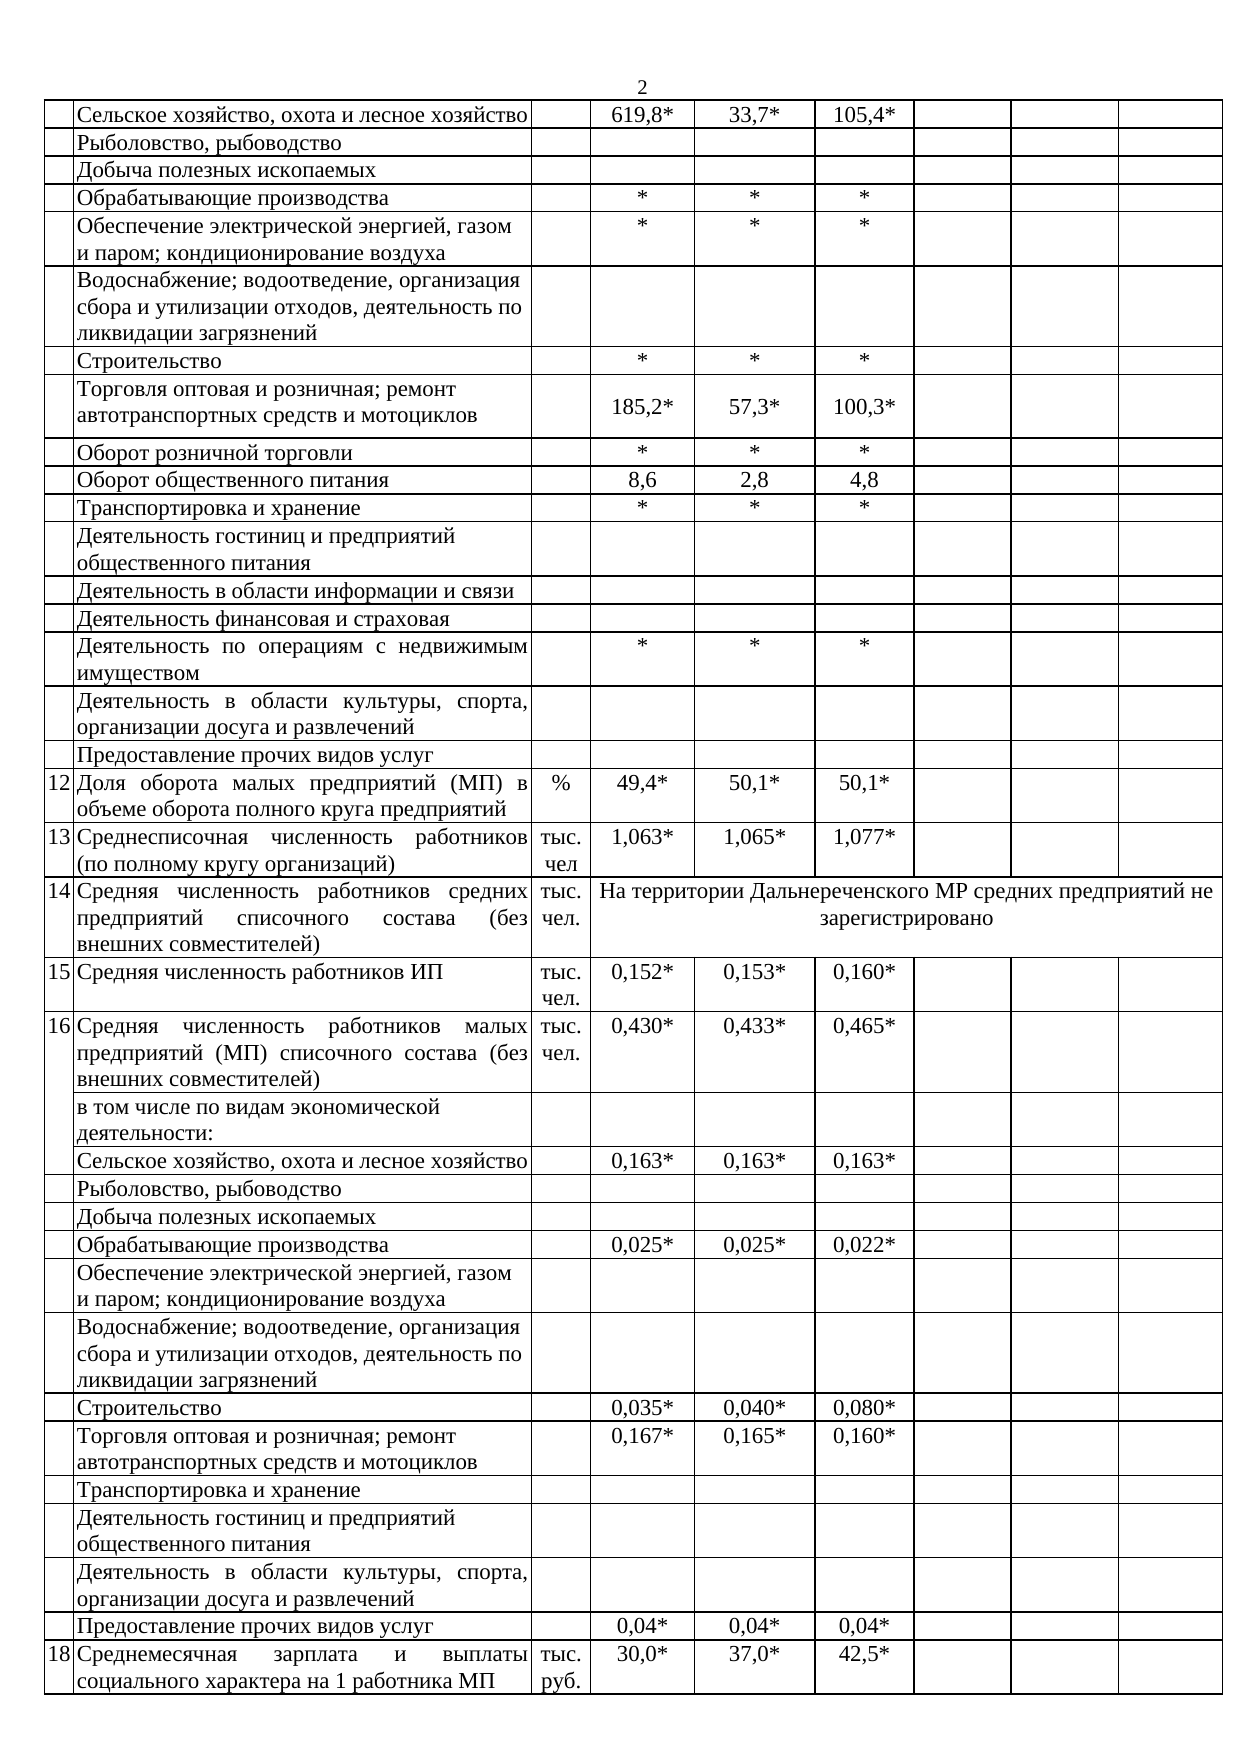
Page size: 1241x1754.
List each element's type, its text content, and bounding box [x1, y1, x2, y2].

table_cell [915, 1012, 1010, 1091]
table_cell [1119, 185, 1222, 211]
table_cell 37,0* [695, 1641, 814, 1693]
table_cell [695, 129, 814, 155]
table_cell [532, 212, 590, 265]
table_cell [1012, 741, 1118, 767]
table_cell 4,8 [816, 467, 913, 493]
table_cell [532, 1175, 590, 1202]
table_cell [532, 467, 590, 493]
table_cell [591, 605, 694, 631]
table_cell [816, 1558, 913, 1611]
table_cell [591, 577, 694, 603]
table_cell Обеспечение электрической энергией, газом и паром; кондиционирование воздуха [74, 1259, 531, 1312]
table_cell [915, 1422, 1010, 1474]
table_cell [1119, 439, 1222, 465]
table_cell [1119, 157, 1222, 183]
table_cell [915, 439, 1010, 465]
table_cell 0,165* [695, 1422, 814, 1474]
table_cell [695, 605, 814, 631]
table_cell Торговля оптовая и розничная; ремонт автотранспортных средств и мотоциклов [74, 1422, 531, 1474]
table_cell [532, 633, 590, 685]
table_cell [816, 267, 913, 346]
table_cell 0,04* [591, 1613, 694, 1639]
table_cell 0,035* [591, 1394, 694, 1420]
table_cell [532, 1422, 590, 1474]
table_cell [1012, 577, 1118, 603]
table_cell [915, 1259, 1010, 1312]
table_cell * [695, 185, 814, 211]
table_cell [532, 185, 590, 211]
table_cell [1012, 1641, 1118, 1693]
table_cell * [591, 495, 694, 521]
table_cell [591, 129, 694, 155]
table_cell [915, 1641, 1010, 1693]
table_cell [1119, 1504, 1222, 1557]
table_cell [915, 267, 1010, 346]
table_cell [915, 1558, 1010, 1611]
table_cell [1119, 1012, 1222, 1091]
table_cell * [816, 633, 913, 685]
table_cell [1119, 347, 1222, 373]
table_cell [591, 1313, 694, 1392]
table_cell [695, 1558, 814, 1611]
table_cell [532, 1476, 590, 1502]
table_cell [45, 1394, 73, 1420]
table_cell 50,1* [695, 769, 814, 822]
table_cell [1012, 1504, 1118, 1557]
table_cell [1012, 1558, 1118, 1611]
table_cell [1119, 467, 1222, 493]
table_cell [45, 1313, 73, 1392]
table_cell [1119, 741, 1222, 767]
table_cell [816, 157, 913, 183]
table_cell [532, 1313, 590, 1392]
table_cell [591, 741, 694, 767]
table_cell [1012, 687, 1118, 739]
table_cell [915, 958, 1010, 1011]
table_cell [1119, 769, 1222, 822]
table_cell [45, 605, 73, 631]
table_cell Сельское хозяйство, охота и лесное хозяйство [74, 101, 531, 127]
table_cell Добыча полезных ископаемых [74, 157, 531, 183]
table_cell * [816, 185, 913, 211]
table_cell Водоснабжение; водоотведение, организация сбора и утилизации отходов, деятельность по ликвидации загрязнений [74, 1313, 531, 1392]
table_cell [1119, 605, 1222, 631]
table_cell [1119, 1394, 1222, 1420]
table_cell [915, 1203, 1010, 1229]
table_cell [45, 1504, 73, 1557]
table_cell [45, 633, 73, 685]
table_cell [915, 1175, 1010, 1202]
table_cell 0,163* [591, 1147, 694, 1174]
table_cell [915, 347, 1010, 373]
table_cell 0,04* [695, 1613, 814, 1639]
table_cell [1119, 1613, 1222, 1639]
table_cell 18 [45, 1641, 73, 1693]
table_cell Строительство [74, 347, 531, 373]
table_cell * [695, 212, 814, 265]
table_cell 0,430* [591, 1012, 694, 1091]
table_cell [1119, 1203, 1222, 1229]
table_cell [532, 157, 590, 183]
table_cell [695, 577, 814, 603]
table_cell [1119, 1422, 1222, 1474]
table_cell Торговля оптовая и розничная; ремонт автотранспортных средств и мотоциклов [74, 375, 531, 437]
table_cell [532, 129, 590, 155]
table_cell [1012, 958, 1118, 1011]
table_cell тыс. руб. [532, 1641, 590, 1693]
table_cell [915, 129, 1010, 155]
table_cell [1119, 267, 1222, 346]
table_cell 1,065* [695, 823, 814, 876]
table_cell 185,2* [591, 375, 694, 437]
table_cell [1012, 823, 1118, 876]
table_cell [1012, 185, 1118, 211]
table_cell [1119, 522, 1222, 575]
table_cell [591, 522, 694, 575]
table_cell Водоснабжение; водоотведение, организация сбора и утилизации отходов, деятельность по ликвидации загрязнений [74, 267, 531, 346]
table_cell 0,160* [816, 1422, 913, 1474]
table_cell [532, 375, 590, 437]
table_cell [915, 467, 1010, 493]
table_cell * [695, 347, 814, 373]
table_cell [816, 1313, 913, 1392]
table_cell [816, 1175, 913, 1202]
table_cell 619,8* [591, 101, 694, 127]
table_cell [532, 1394, 590, 1420]
table_cell [1119, 1093, 1222, 1146]
table_cell [591, 1504, 694, 1557]
table_cell [1012, 375, 1118, 437]
table_cell [1119, 101, 1222, 127]
table_cell Деятельность в области информации и связи [74, 577, 531, 603]
table_cell Рыболовство, рыбоводство [74, 129, 531, 155]
table_cell Рыболовство, рыбоводство [74, 1175, 531, 1202]
table_cell [816, 1203, 913, 1229]
table_cell Обрабатывающие производства [74, 185, 531, 211]
table_cell На территории Дальнереченского МР средних предприятий не зарегистрировано [591, 878, 1222, 957]
table_cell [45, 212, 73, 265]
table_cell 8,6 [591, 467, 694, 493]
table_cell Предоставление прочих видов услуг [74, 1613, 531, 1639]
table_cell Деятельность в области культуры, спорта, организации досуга и развлечений [74, 1558, 531, 1611]
table_cell 1,063* [591, 823, 694, 876]
table_cell [1119, 1558, 1222, 1611]
table_cell [45, 185, 73, 211]
table_cell [695, 1476, 814, 1502]
table_cell 0,040* [695, 1394, 814, 1420]
table_cell [532, 605, 590, 631]
table_cell [915, 605, 1010, 631]
table_cell 100,3* [816, 375, 913, 437]
table_cell [1012, 1093, 1118, 1146]
table_cell [1119, 1259, 1222, 1312]
table_cell [1012, 1394, 1118, 1420]
table_cell [1012, 101, 1118, 127]
table_cell [532, 1259, 590, 1312]
table_cell 0,160* [816, 958, 913, 1011]
table_cell [1012, 1422, 1118, 1474]
table_cell Транспортировка и хранение [74, 1476, 531, 1502]
table_cell [1012, 633, 1118, 685]
table_cell 14 [45, 878, 73, 957]
table_cell Предоставление прочих видов услуг [74, 741, 531, 767]
table_cell * [816, 212, 913, 265]
table_cell [915, 157, 1010, 183]
table_cell [915, 1093, 1010, 1146]
table_cell [1119, 1476, 1222, 1502]
table_cell [591, 687, 694, 739]
table_cell 0,153* [695, 958, 814, 1011]
table_cell [591, 1175, 694, 1202]
table_cell [532, 1147, 590, 1174]
table_cell [45, 1558, 73, 1611]
table_cell 33,7* [695, 101, 814, 127]
table_cell Деятельность по операциям с недвижимым имуществом [74, 633, 531, 685]
table_cell [1119, 212, 1222, 265]
table_cell [695, 1504, 814, 1557]
table_cell * [591, 439, 694, 465]
table_cell [45, 1476, 73, 1502]
table_cell [915, 1476, 1010, 1502]
table_cell [915, 185, 1010, 211]
table_cell 49,4* [591, 769, 694, 822]
table_cell * [695, 495, 814, 521]
table_cell Средняя численность работников малых предприятий (МП) списочного состава (без внешних совместителей) [74, 1012, 531, 1091]
table_cell 12 [45, 769, 73, 822]
table_cell * [816, 347, 913, 373]
table_cell [591, 1476, 694, 1502]
table_cell Среднесписочная численность работников (по полному кругу организаций) [74, 823, 531, 876]
table_cell [532, 101, 590, 127]
table_cell [1012, 439, 1118, 465]
table_cell [915, 375, 1010, 437]
table_cell Строительство [74, 1394, 531, 1420]
table_cell [915, 1313, 1010, 1392]
table_cell [1012, 157, 1118, 183]
table_cell [695, 1203, 814, 1229]
table_cell [816, 1476, 913, 1502]
table_cell 30,0* [591, 1641, 694, 1693]
table_cell [1012, 605, 1118, 631]
table_cell [1012, 1147, 1118, 1174]
table_cell [591, 1203, 694, 1229]
table_cell [45, 495, 73, 521]
table_cell 0,025* [695, 1231, 814, 1257]
table_cell [45, 522, 73, 575]
table_cell [695, 1259, 814, 1312]
table_cell [532, 1093, 590, 1146]
table_cell 0,163* [816, 1147, 913, 1174]
table_cell [816, 129, 913, 155]
table_cell Добыча полезных ископаемых [74, 1203, 531, 1229]
table_cell [1012, 1203, 1118, 1229]
table_cell [45, 1422, 73, 1474]
table_cell [45, 375, 73, 437]
table_cell [45, 439, 73, 465]
table_cell 2,8 [695, 467, 814, 493]
table_cell [45, 1231, 73, 1257]
table_cell [45, 157, 73, 183]
table_cell Обрабатывающие производства [74, 1231, 531, 1257]
table_cell * [816, 495, 913, 521]
table_cell [532, 1231, 590, 1257]
table_cell Доля оборота малых предприятий (МП) в объеме оборота полного круга предприятий [74, 769, 531, 822]
table_cell тыс. чел. [532, 958, 590, 1011]
table_cell Деятельность в области культуры, спорта, организации досуга и развлечений [74, 687, 531, 739]
table_cell [45, 267, 73, 346]
table_cell [45, 577, 73, 603]
table_cell [45, 129, 73, 155]
table_cell в том числе по видам экономической деятельности: [74, 1093, 531, 1146]
table_cell [591, 1093, 694, 1146]
table_cell 15 [45, 958, 73, 1011]
table_cell [1119, 129, 1222, 155]
table_cell [591, 267, 694, 346]
table_cell [532, 1558, 590, 1611]
table_cell тыс. чел [532, 823, 590, 876]
table_cell [532, 267, 590, 346]
table_cell [1012, 1259, 1118, 1312]
table_cell [915, 577, 1010, 603]
table_cell [915, 741, 1010, 767]
table_cell [532, 347, 590, 373]
table_cell [816, 522, 913, 575]
table_cell [915, 101, 1010, 127]
table_cell [1119, 495, 1222, 521]
table_cell [915, 769, 1010, 822]
table_cell [1012, 1231, 1118, 1257]
table_cell [1012, 347, 1118, 373]
table_cell [1119, 1231, 1222, 1257]
table_cell [816, 577, 913, 603]
table_cell 105,4* [816, 101, 913, 127]
table_cell 0,025* [591, 1231, 694, 1257]
table_cell [816, 605, 913, 631]
table_cell Сельское хозяйство, охота и лесное хозяйство [74, 1147, 531, 1174]
table_cell [45, 1613, 73, 1639]
table_cell [816, 1259, 913, 1312]
table_cell 0,167* [591, 1422, 694, 1474]
table_cell [532, 577, 590, 603]
table_cell [695, 687, 814, 739]
table_cell Оборот общественного питания [74, 467, 531, 493]
table_cell [1119, 633, 1222, 685]
table_cell 50,1* [816, 769, 913, 822]
table_cell 0,022* [816, 1231, 913, 1257]
table_cell [1119, 687, 1222, 739]
table_cell Среднемесячная зарплата и выплаты социального характера на 1 работника МП [74, 1641, 531, 1693]
table_cell [45, 467, 73, 493]
table_cell [695, 157, 814, 183]
table_cell тыс. чел. [532, 1012, 590, 1091]
table_cell [915, 1504, 1010, 1557]
table_cell % [532, 769, 590, 822]
table_cell [915, 495, 1010, 521]
table_cell * [591, 633, 694, 685]
table_cell [915, 1394, 1010, 1420]
table_cell Деятельность финансовая и страховая [74, 605, 531, 631]
table_cell [695, 267, 814, 346]
table_cell 42,5* [816, 1641, 913, 1693]
table_cell Обеспечение электрической энергией, газом и паром; кондиционирование воздуха [74, 212, 531, 265]
table_cell 16 [45, 1012, 73, 1174]
table_cell [532, 741, 590, 767]
table_cell * [591, 185, 694, 211]
table_cell [915, 633, 1010, 685]
table_cell 0,152* [591, 958, 694, 1011]
table_cell 0,080* [816, 1394, 913, 1420]
table_cell [591, 1259, 694, 1312]
table_cell [915, 522, 1010, 575]
table_cell 0,433* [695, 1012, 814, 1091]
table_cell [816, 687, 913, 739]
table_cell [695, 1093, 814, 1146]
table_cell [532, 1613, 590, 1639]
table_cell [45, 687, 73, 739]
table_cell * [591, 347, 694, 373]
table_cell [45, 1203, 73, 1229]
table_cell [1012, 467, 1118, 493]
table_cell [1012, 1313, 1118, 1392]
table_cell 0,163* [695, 1147, 814, 1174]
table_cell [1119, 1175, 1222, 1202]
table_cell [532, 1504, 590, 1557]
table_cell [1119, 1313, 1222, 1392]
table_cell [1012, 522, 1118, 575]
table_cell [816, 741, 913, 767]
table_cell [695, 1313, 814, 1392]
table_cell [1119, 958, 1222, 1011]
table_cell [1119, 1147, 1222, 1174]
table_cell [915, 1613, 1010, 1639]
table_cell * [695, 633, 814, 685]
table_cell [45, 741, 73, 767]
table_cell [915, 687, 1010, 739]
table_cell [45, 1259, 73, 1312]
table_cell Средняя численность работников ИП [74, 958, 531, 1011]
table_cell 0,465* [816, 1012, 913, 1091]
table_cell [915, 1147, 1010, 1174]
table_cell * [695, 439, 814, 465]
table_cell Средняя численность работников средних предприятий списочного состава (без внешних совместителей) [74, 878, 531, 957]
table_cell [1012, 1613, 1118, 1639]
table_cell [532, 1203, 590, 1229]
table_cell 57,3* [695, 375, 814, 437]
table_cell [1119, 577, 1222, 603]
table_cell [915, 1231, 1010, 1257]
table_cell 13 [45, 823, 73, 876]
table_cell [532, 495, 590, 521]
table_cell [1012, 267, 1118, 346]
table_cell Деятельность гостиниц и предприятий общественного питания [74, 1504, 531, 1557]
table_cell [816, 1093, 913, 1146]
table_cell [1012, 1012, 1118, 1091]
table_cell [591, 1558, 694, 1611]
table_cell [915, 823, 1010, 876]
table_cell * [591, 212, 694, 265]
table_cell [1012, 1175, 1118, 1202]
table_cell [1012, 129, 1118, 155]
table_cell [532, 522, 590, 575]
table_cell [45, 1175, 73, 1202]
table_cell * [816, 439, 913, 465]
table_cell [1012, 769, 1118, 822]
table_cell 1,077* [816, 823, 913, 876]
table_cell [1119, 823, 1222, 876]
table_cell [1119, 1641, 1222, 1693]
table_cell [45, 347, 73, 373]
table_cell Деятельность гостиниц и предприятий общественного питания [74, 522, 531, 575]
table_cell [695, 522, 814, 575]
table_cell 0,04* [816, 1613, 913, 1639]
table_cell [591, 157, 694, 183]
table_cell Оборот розничной торговли [74, 439, 531, 465]
table_cell [816, 1504, 913, 1557]
table_cell [1119, 375, 1222, 437]
table_cell [915, 212, 1010, 265]
table_cell [1012, 1476, 1118, 1502]
table_cell Транспортировка и хранение [74, 495, 531, 521]
table_cell [1012, 212, 1118, 265]
table_cell [695, 1175, 814, 1202]
table_cell [532, 439, 590, 465]
table_cell [1012, 495, 1118, 521]
table_cell [532, 687, 590, 739]
table_cell [695, 741, 814, 767]
table_cell тыс. чел. [532, 878, 590, 957]
